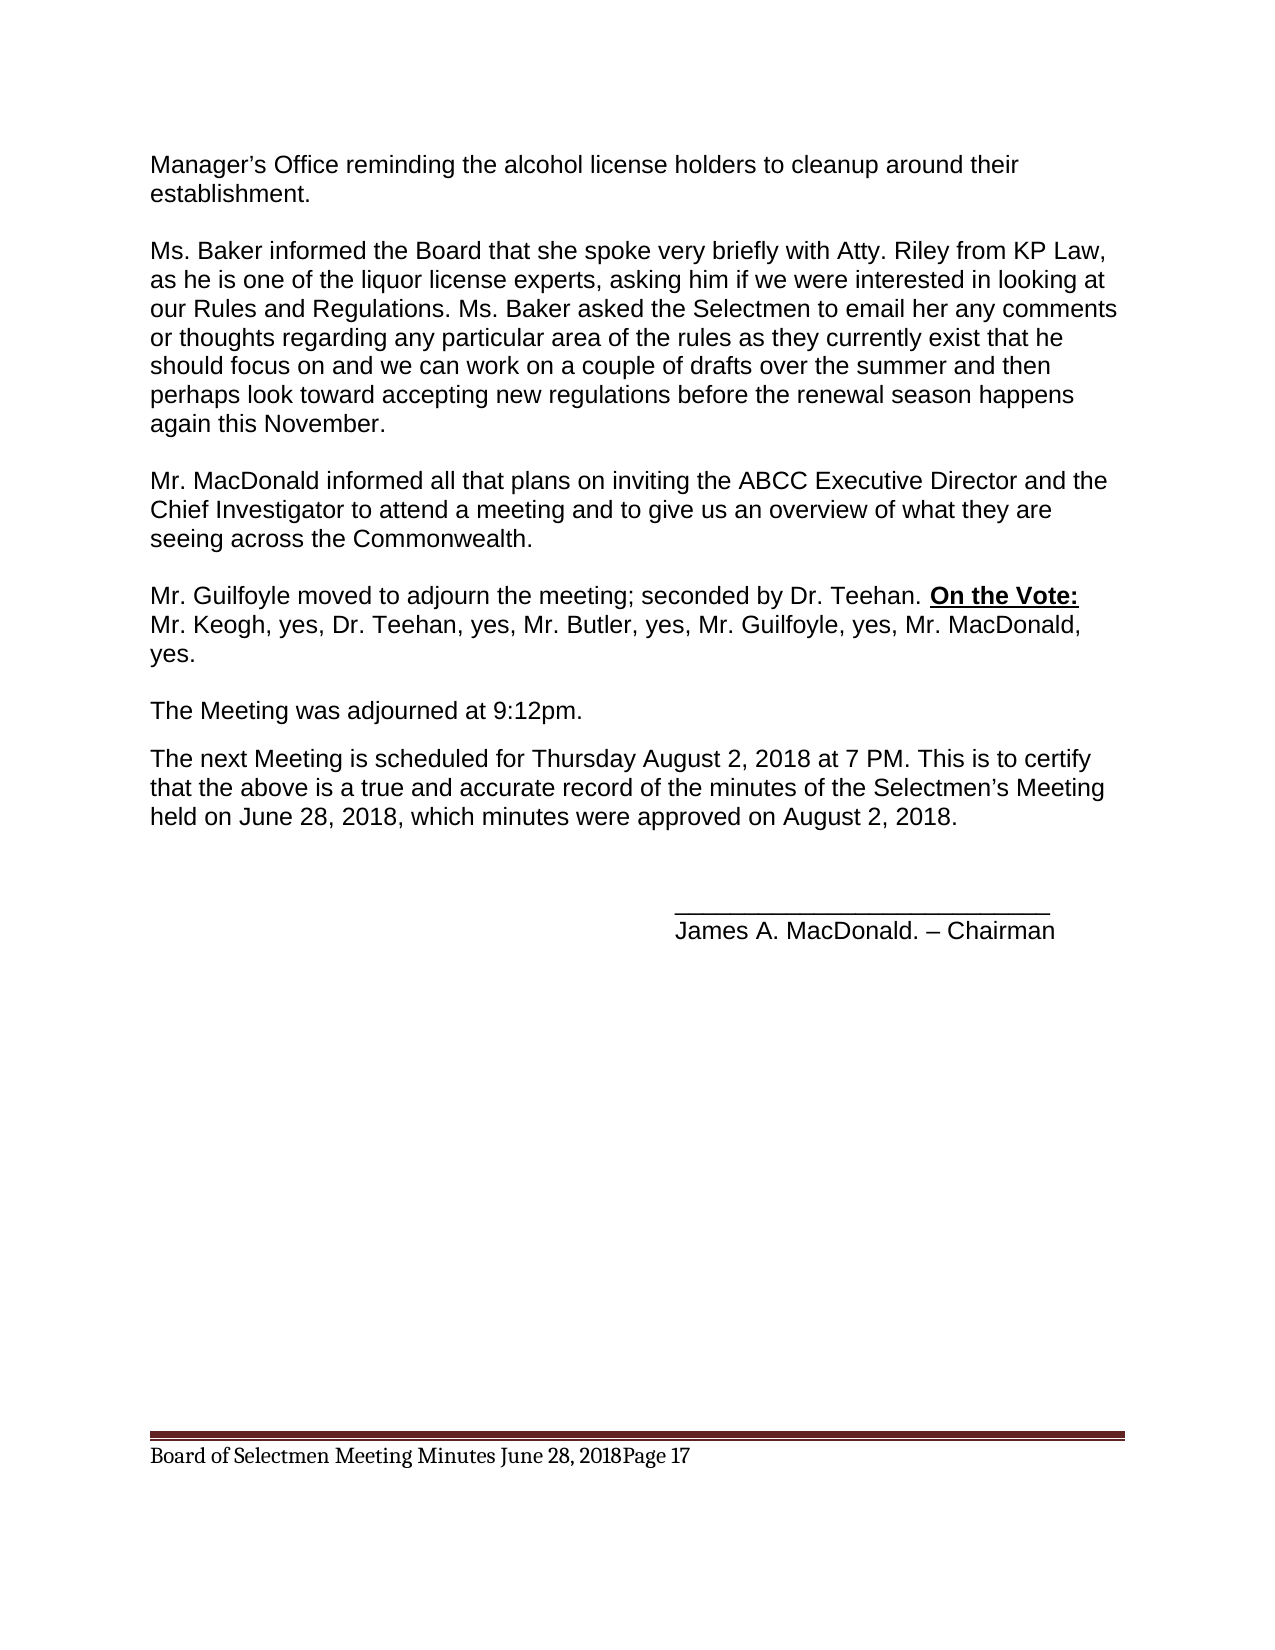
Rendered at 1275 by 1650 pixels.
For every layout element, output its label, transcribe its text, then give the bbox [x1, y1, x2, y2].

text The next Meeting is scheduled for Thursday August 2, 2018 at 7 PM. This is to certify that the above is a true and accurate record of the minutes of the Selectmen’s Meeting held on June 28, 2018, which minutes were approved on August 2, 2018. [150, 744, 1125, 830]
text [150, 150, 1125, 207]
text Mr. MacDonald informed all that plans on inviting the ABCC Executive Director and the Chief Investigator to attend a meeting and to give us an overview of what they are seeing across the Commonwealth. [150, 466, 1125, 552]
text James A. MacDonald. – Chairman [675, 916, 1125, 945]
text The Meeting was adjourned at 9:12pm. [150, 696, 1125, 725]
text Mr. Guilfoyle moved to adjourn the meeting; seconded by Dr. Teehan. On the Vote: Mr. Keogh, yes, Dr. Teehan, yes, Mr. Butler, yes, Mr. Guilfoyle, yes, Mr. MacDonald, yes. [150, 581, 1125, 667]
text Ms. Baker informed the Board that she spoke very briefly with Atty. Riley from KP Law, as he is one of the liquor license experts, asking him if we were interested in looking at our Rules and Regulations. Ms. Baker asked the Selectmen to email her any comments or thoughts regarding any particular area of the rules as they currently exist that he should focus on and we can work on a couple of drafts over the summer and then perhaps look toward accepting new regulations before the renewal season happens again this November. [150, 236, 1125, 437]
text ___________________________ [150, 887, 1125, 916]
